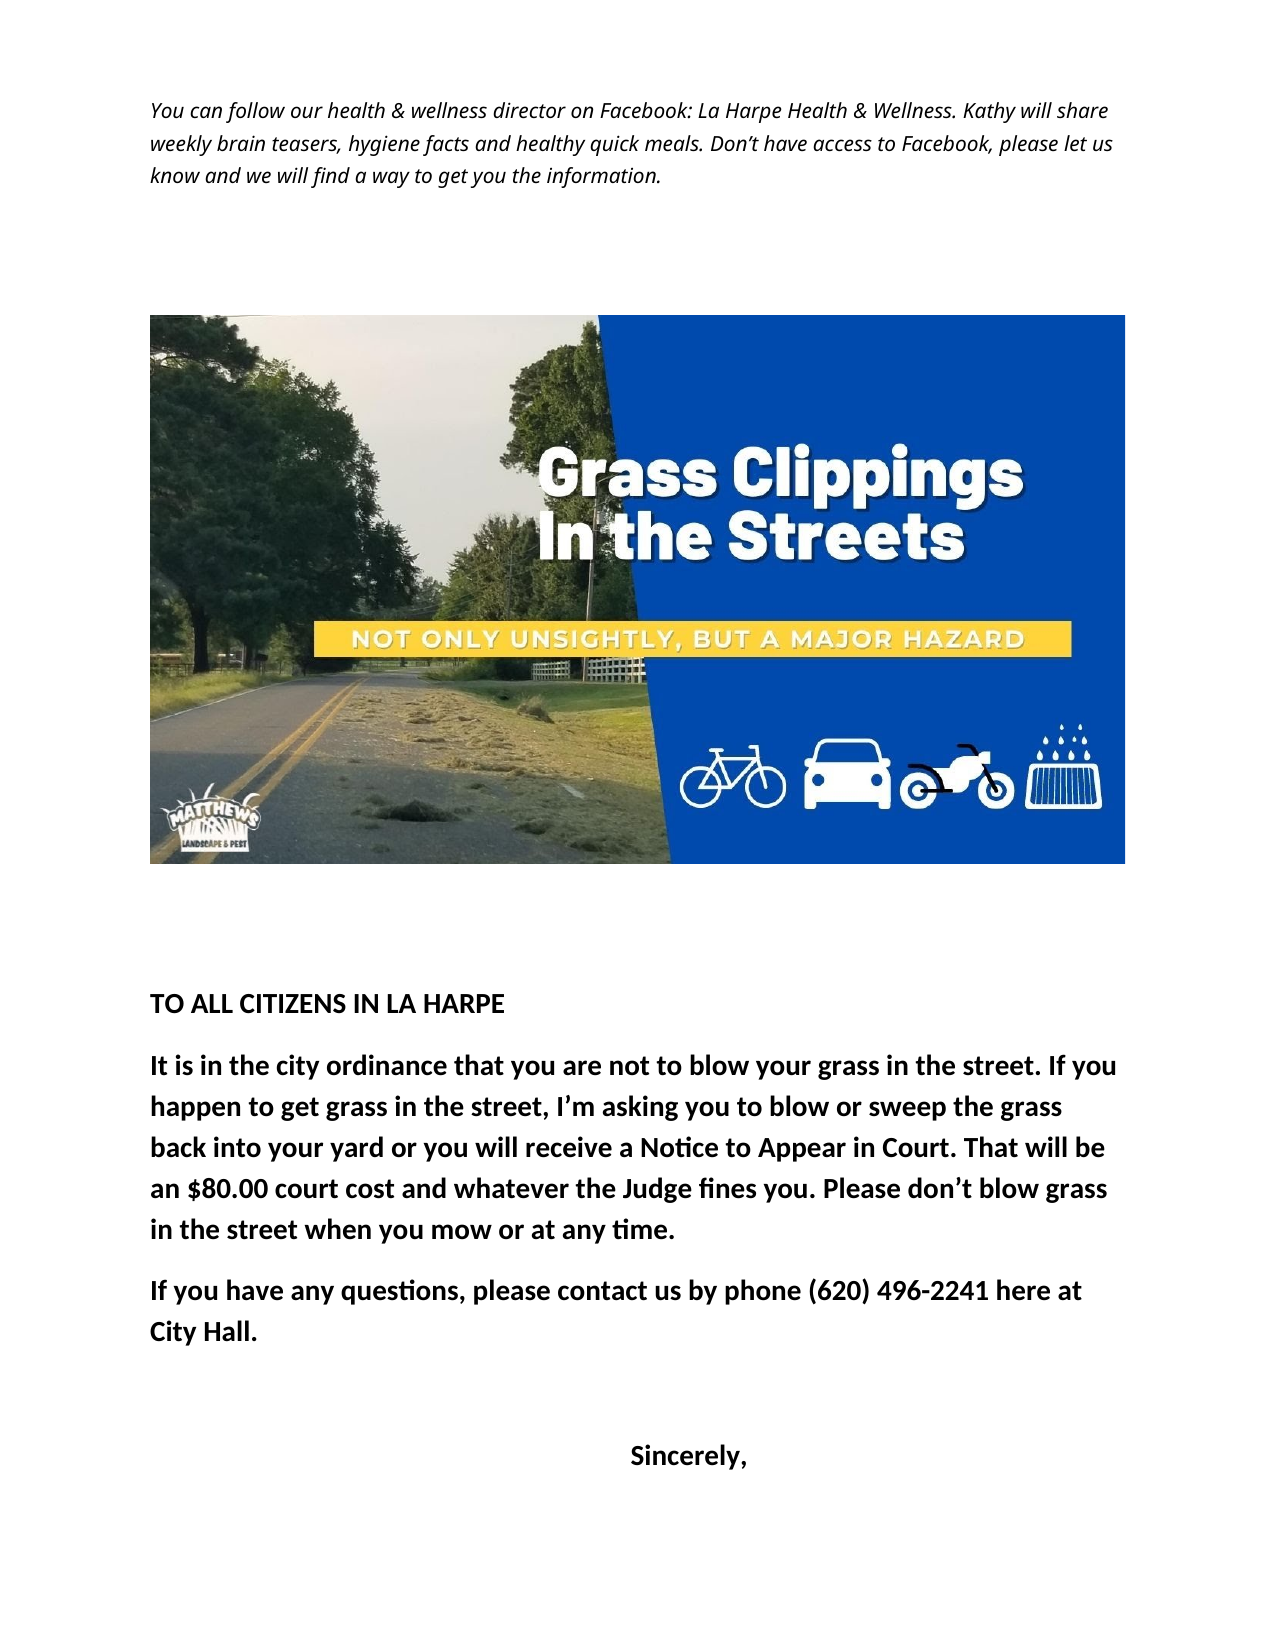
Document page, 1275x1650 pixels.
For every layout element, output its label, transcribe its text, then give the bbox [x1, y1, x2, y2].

picture [150, 315, 1125, 864]
text You can follow our health & wellness director on Facebook: La Harpe Health & Wellness. Kathy will share weekly brain teasers, hygiene facts and healthy quick meals. Don’t have access to Facebook, please let us know and we will find a way to get you the information. [150, 96, 1125, 190]
text Sincerely, [150, 1437, 1125, 1473]
text TO ALL CITIZENS IN LA HARPE [150, 985, 1125, 1021]
text It is in the city ordinance that you are not to blow your grass in the street. If you happen to get grass in the street, I’m asking you to blow or sweep the grass back into your yard or you will receive a Notice to Appear in Court. That will be an $80.00 court cost and whatever the Judge fines you. Please don’t blow grass in the street when you mow or at any time. [150, 1047, 1125, 1246]
text If you have any questions, please contact us by phone (620) 496-2241 here at City Hall. [150, 1272, 1125, 1349]
